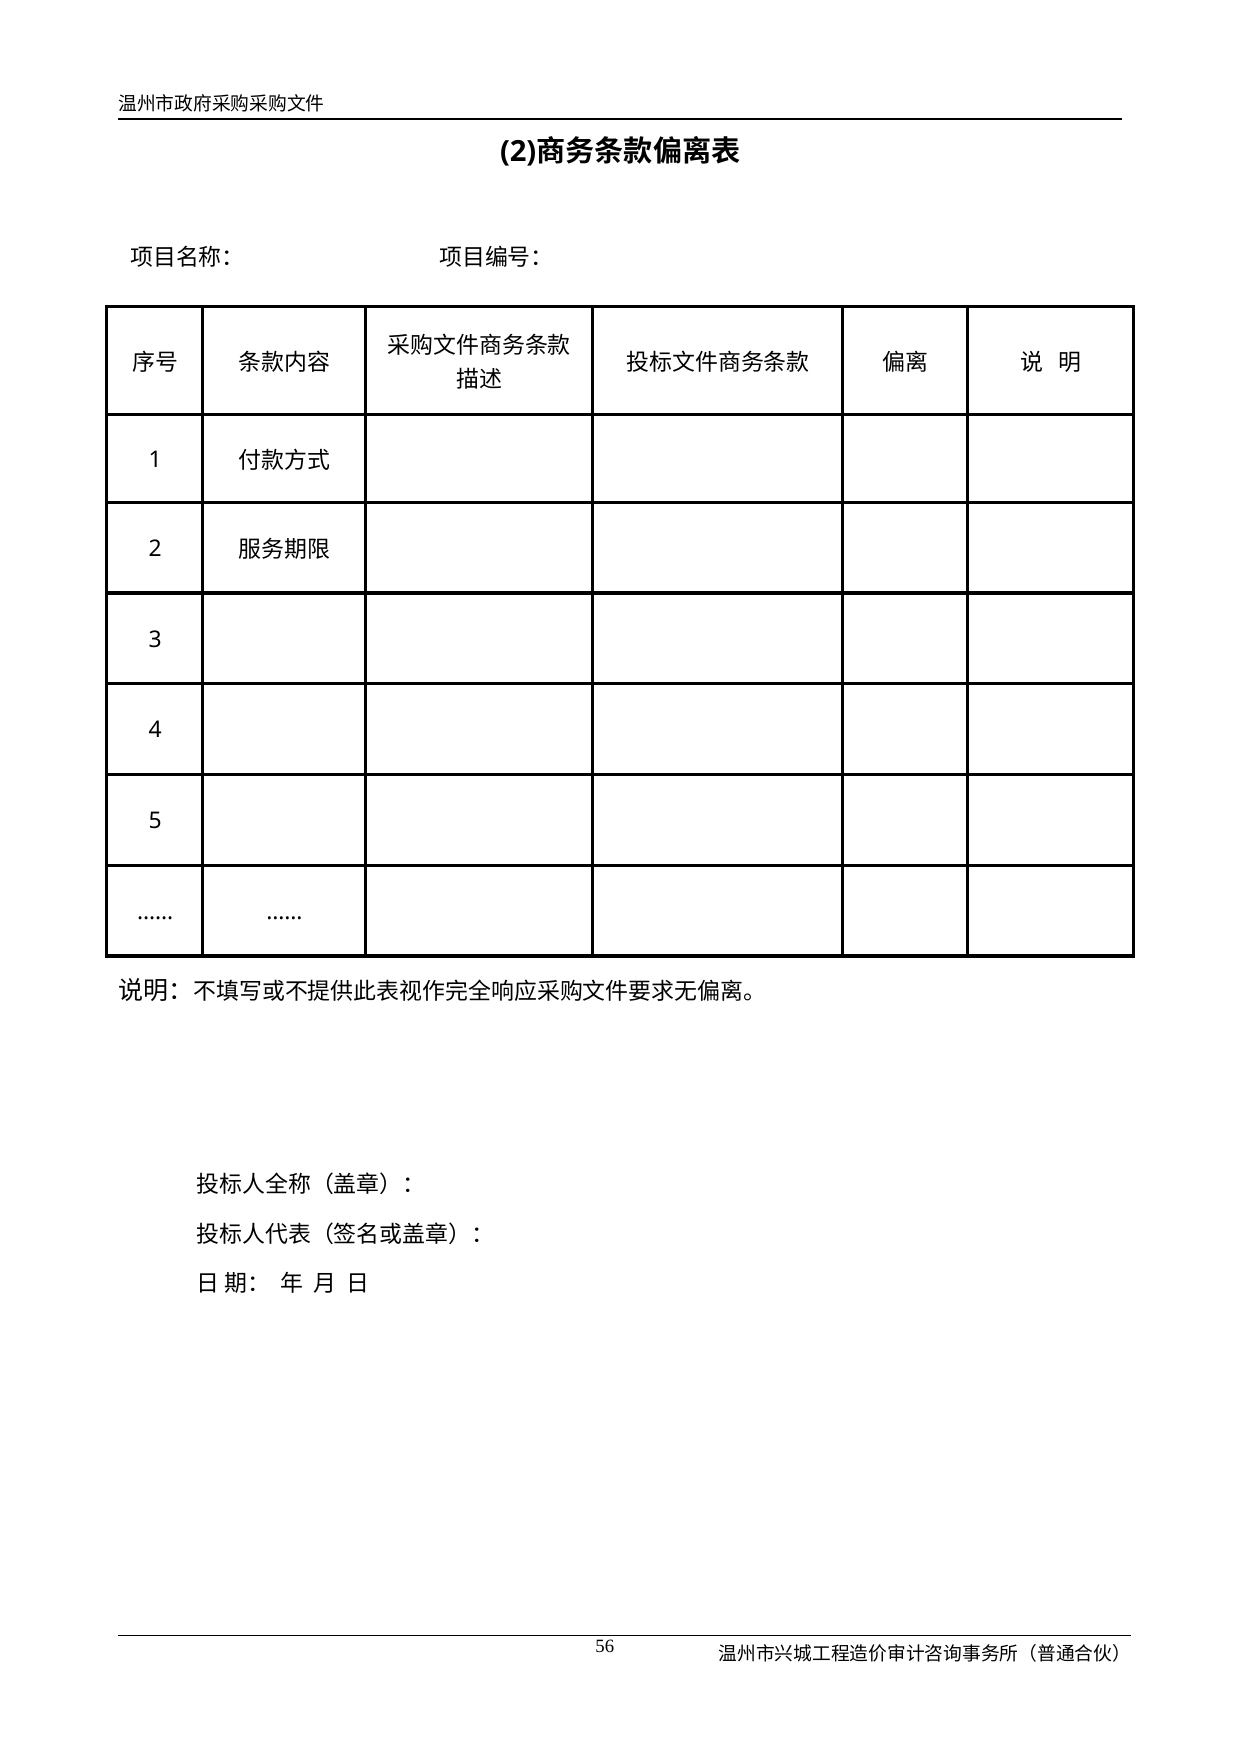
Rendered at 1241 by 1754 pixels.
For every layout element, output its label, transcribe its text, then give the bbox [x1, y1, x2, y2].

table_cell 2 [108, 504, 201, 591]
text 说明：不填写或不提供此表视作完全响应采购文件要求无偏离。 [118, 958, 1122, 1009]
text 日 期： 年 月 日 [162, 1265, 1122, 1298]
table_cell [594, 595, 841, 682]
table_cell 5 [108, 776, 201, 863]
table_header 条款内容 [204, 308, 364, 413]
table_cell [844, 595, 966, 682]
table_cell [367, 685, 591, 773]
text 投标人全称（盖章）： [162, 1166, 1122, 1199]
table_cell 3 [108, 595, 201, 682]
table_header 序号 [108, 308, 201, 413]
table_cell [367, 416, 591, 501]
text (2)商务条款偏离表 [118, 120, 1122, 172]
table_cell [844, 416, 966, 501]
table_cell [367, 504, 591, 591]
table_header 投标文件商务条款 [594, 308, 841, 413]
table_cell …… [108, 867, 201, 954]
table_cell [204, 595, 364, 682]
table_cell [969, 685, 1132, 773]
table_header 偏离 [844, 308, 966, 413]
table_cell [594, 504, 841, 591]
table_cell [969, 416, 1132, 501]
table_cell [844, 504, 966, 591]
table_cell [844, 685, 966, 773]
table_header 采购文件商务条款描述 [367, 308, 591, 413]
text 项目名称： 项目编号： [118, 234, 1122, 273]
table_cell [367, 776, 591, 863]
table_cell [594, 776, 841, 863]
table_cell [969, 867, 1132, 954]
table_cell [594, 867, 841, 954]
table_cell 4 [108, 685, 201, 773]
table_cell [844, 776, 966, 863]
table_cell [367, 595, 591, 682]
table_cell 1 [108, 416, 201, 501]
table_cell [969, 595, 1132, 682]
table_cell [969, 504, 1132, 591]
table_cell 服务期限 [204, 504, 364, 591]
table_cell [204, 685, 364, 773]
text 投标人代表（签名或盖章）： [162, 1216, 1122, 1249]
table_header 说 明 [969, 308, 1132, 413]
table_cell [594, 685, 841, 773]
table_cell [204, 776, 364, 863]
table_cell 付款方式 [204, 416, 364, 501]
table_cell [367, 867, 591, 954]
table_cell [594, 416, 841, 501]
table_cell [844, 867, 966, 954]
table_cell …… [204, 867, 364, 954]
table_cell [969, 776, 1132, 863]
